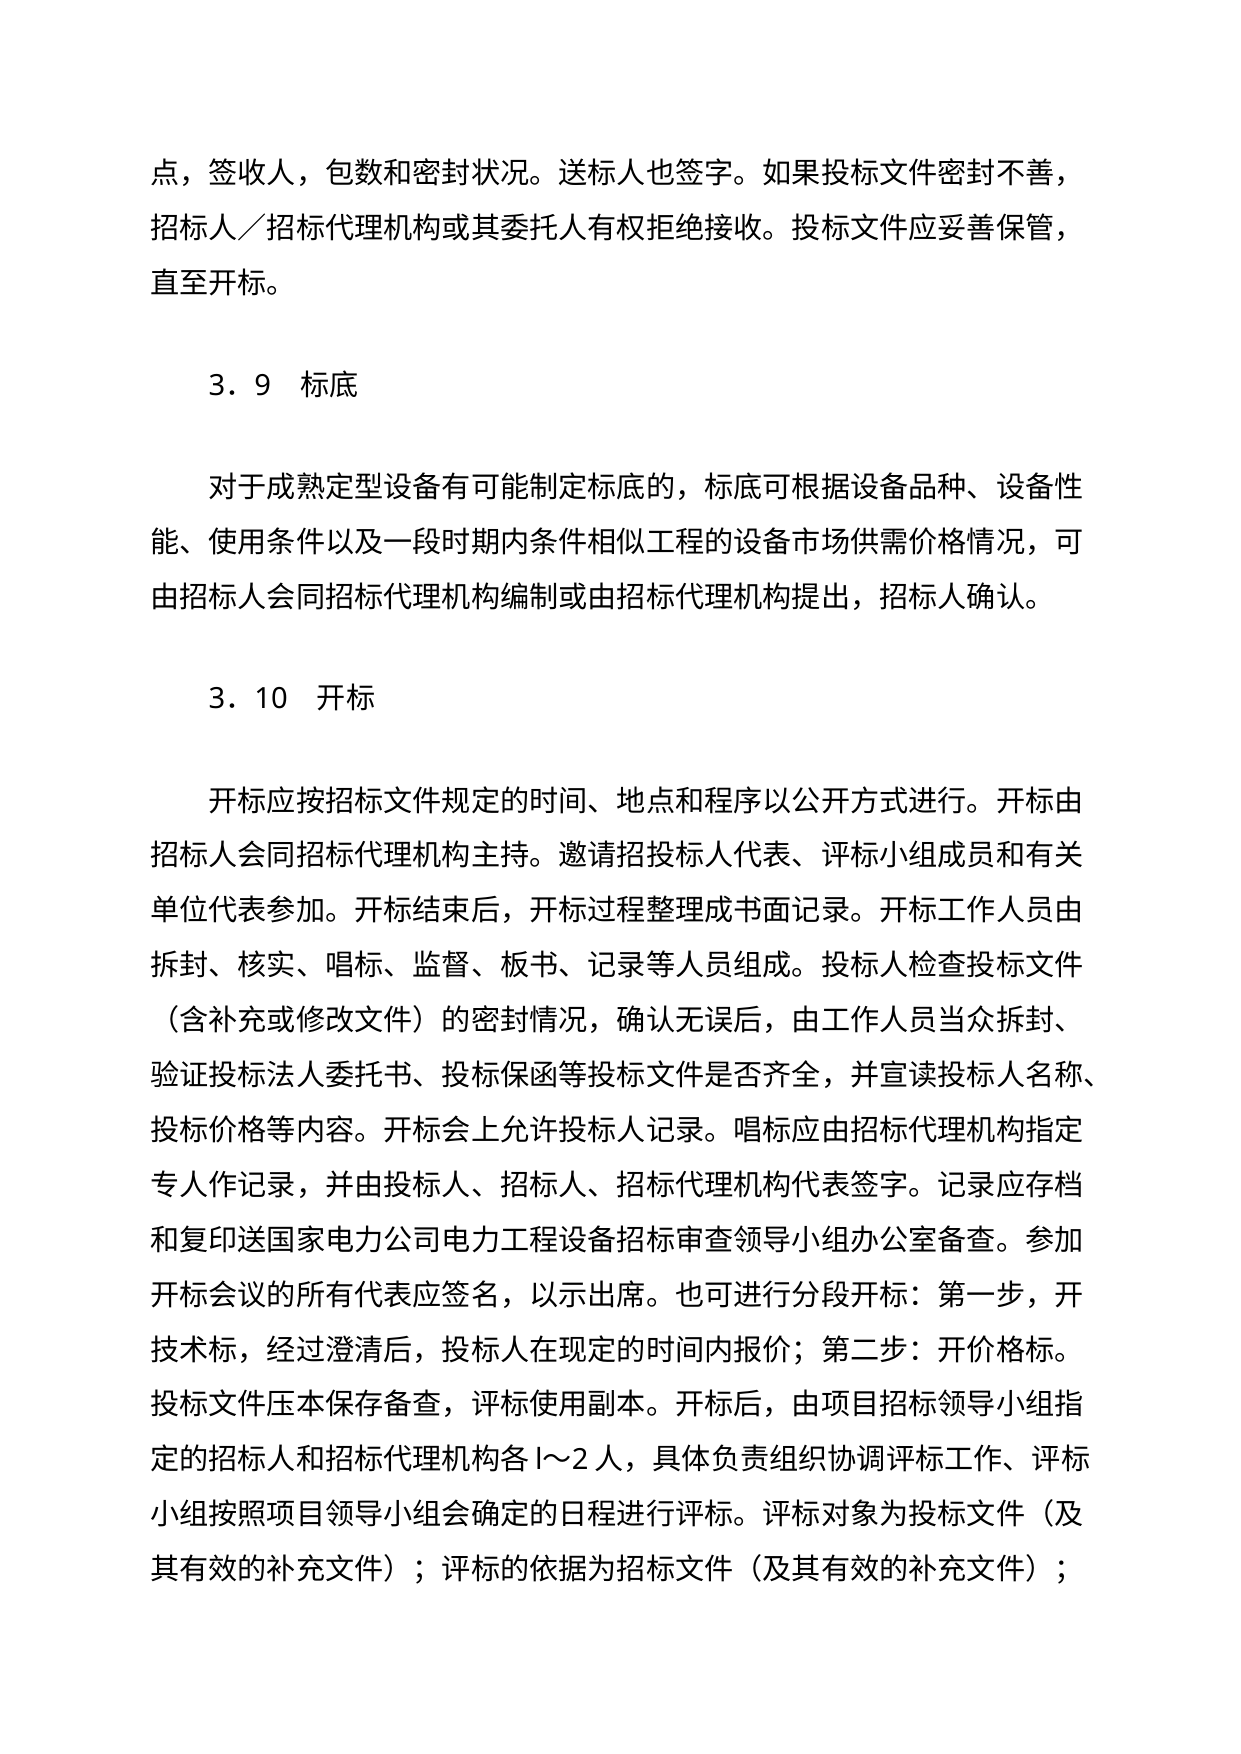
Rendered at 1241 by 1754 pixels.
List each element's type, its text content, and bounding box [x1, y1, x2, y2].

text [150, 150, 1090, 302]
text 3．10 开标 [150, 675, 1090, 717]
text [150, 777, 1090, 1588]
text 3．9 标底 [150, 362, 1090, 404]
text 对于成熟定型设备有可能制定标底的，标底可根据设备品种、设备性能、使用条件以及一段时期内条件相似工程的设备市场供需价格情况，可由招标人会同招标代理机构编制或由招标代理机构提出，招标人确认。 [150, 463, 1090, 616]
